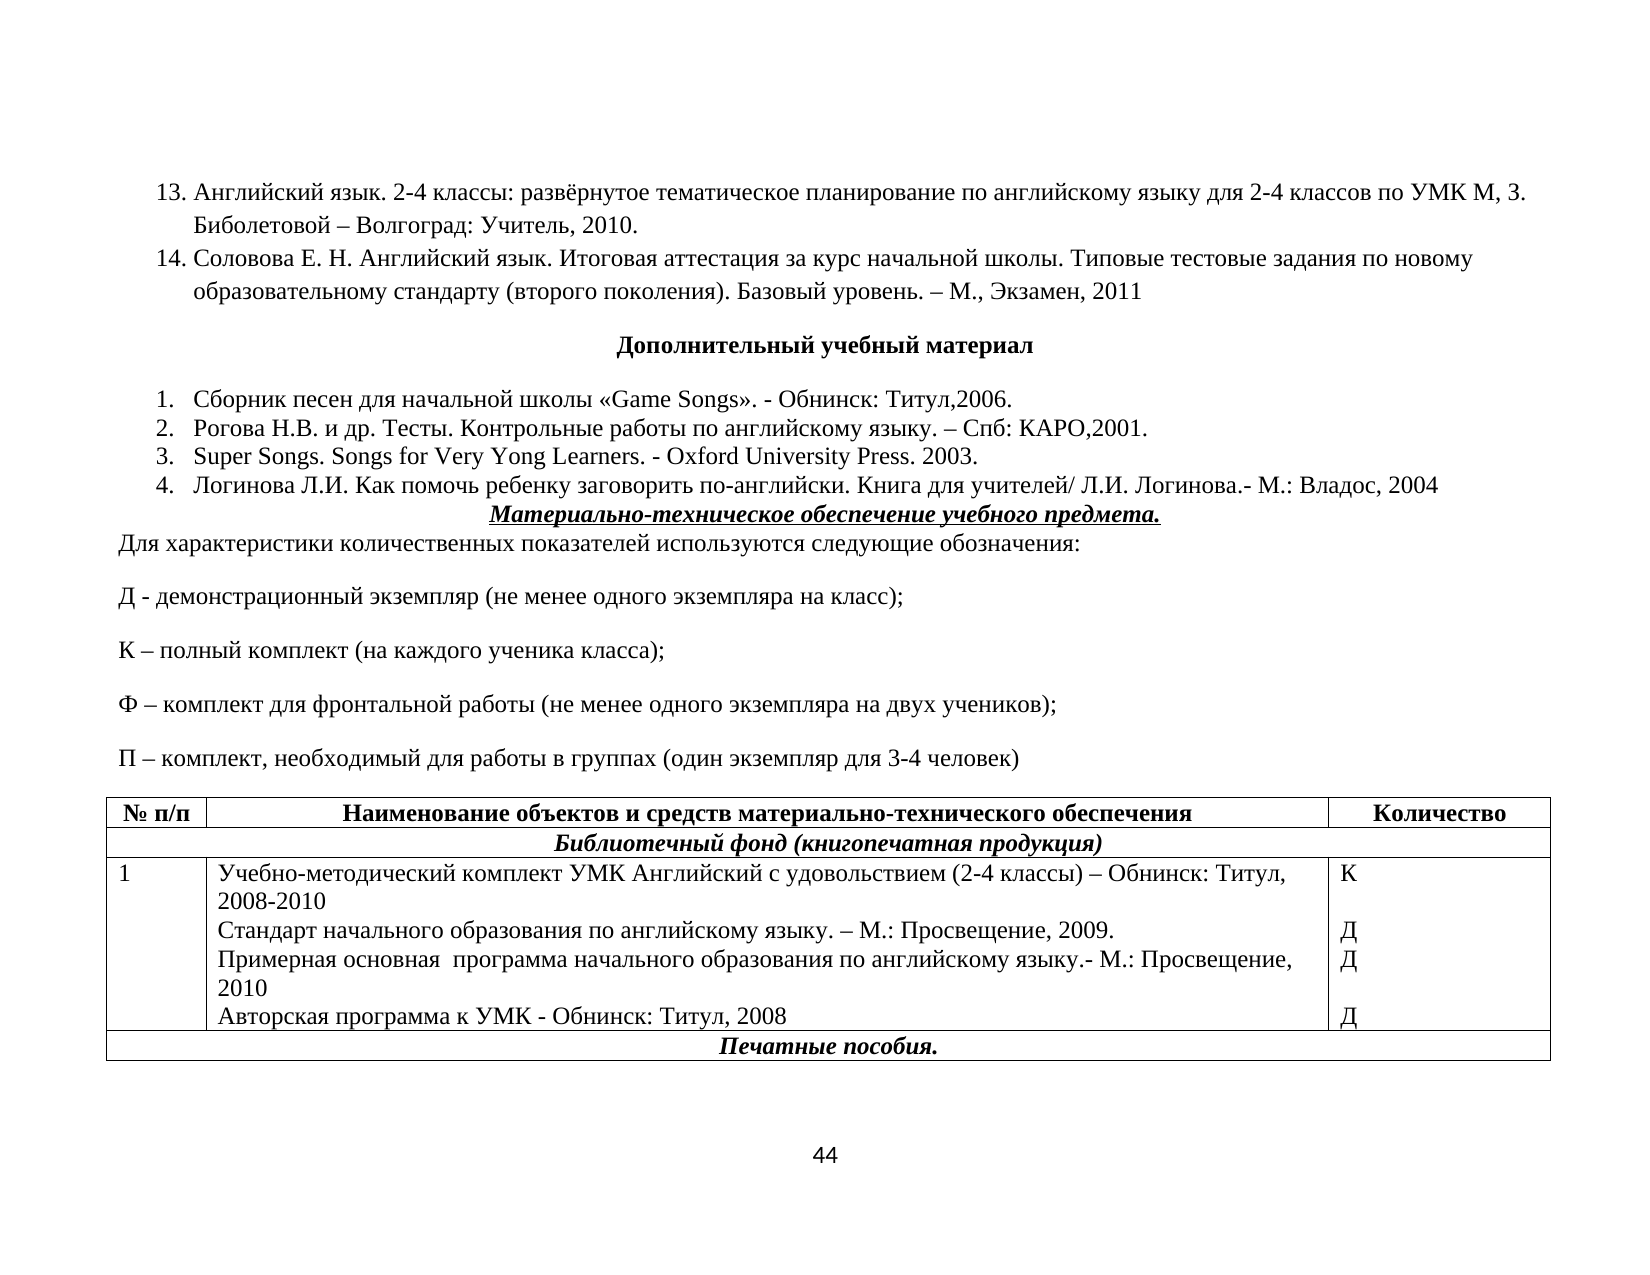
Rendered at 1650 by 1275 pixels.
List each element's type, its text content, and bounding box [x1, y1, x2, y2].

table_cell Учебно-методический комплект УМК Английский с удовольствием (2-4 классы) – Обнинск: Титул, 2008-2010 Стандарт начального образования по английскому языку. – М.: Просвещение, 2009. Примерная основная программа начального образования по английскому языку.- М.: Просвещение, 2010 Авторская программа к УМК - Обнинск: Титул, 2008 [207, 858, 1328, 1030]
text П – комплект, необходимый для работы в группах (один экземпляр для 3-4 человек) [118, 743, 1532, 772]
text Материально-техническое обеспечение учебного предмета. [118, 499, 1532, 528]
table_header № п/п [107, 798, 206, 827]
list Соловова Е. Н. Английский язык. Итоговая аттестация за курс начальной школы. Типовые тестовые задания по новому образовательному стандарту (второго поколения). Базовый уровень. – М., Экзамен, 2011 [156, 243, 1532, 305]
table_cell Печатные пособия. [107, 1031, 1550, 1060]
list Рогова Н.В. и др. Тесты. Контрольные работы по английскому языку. – Спб: КАРО,2001. [156, 413, 1532, 441]
text К – полный комплект (на каждого ученика класса); [118, 635, 1532, 664]
list Super Songs. Songs for Very Yong Learners. - Oxford University Press. 2003. [156, 441, 1532, 470]
table_header Наименование объектов и средств материально-технического обеспечения [207, 798, 1328, 827]
text Для характеристики количественных показателей используются следующие обозначения: [118, 528, 1532, 556]
list Сборник песен для начальной школы «Game Songs». - Обнинск: Титул,2006. [156, 384, 1532, 413]
list Логинова Л.И. Как помочь ребенку заговорить по-английски. Книга для учителей/ Л.И. Логинова.- М.: Владос, 2004 [156, 470, 1532, 499]
table_cell 1 [107, 858, 206, 1030]
table_cell Библиотечный фонд (книгопечатная продукция) [107, 828, 1550, 857]
table_cell К Д Д Д [1329, 858, 1550, 1030]
list Английский язык. 2-4 классы: развёрнутое тематическое планирование по английскому языку для 2-4 классов по УМК М, З. Биболетовой – Волгоград: Учитель, 2010. [156, 177, 1532, 239]
text Ф – комплект для фронтальной работы (не менее одного экземпляра на двух учеников); [118, 689, 1532, 718]
text Д - демонстрационный экземпляр (не менее одного экземпляра на класс); [118, 582, 1532, 610]
table_header Количество [1329, 798, 1550, 827]
text Дополнительный учебный материал [118, 330, 1532, 359]
